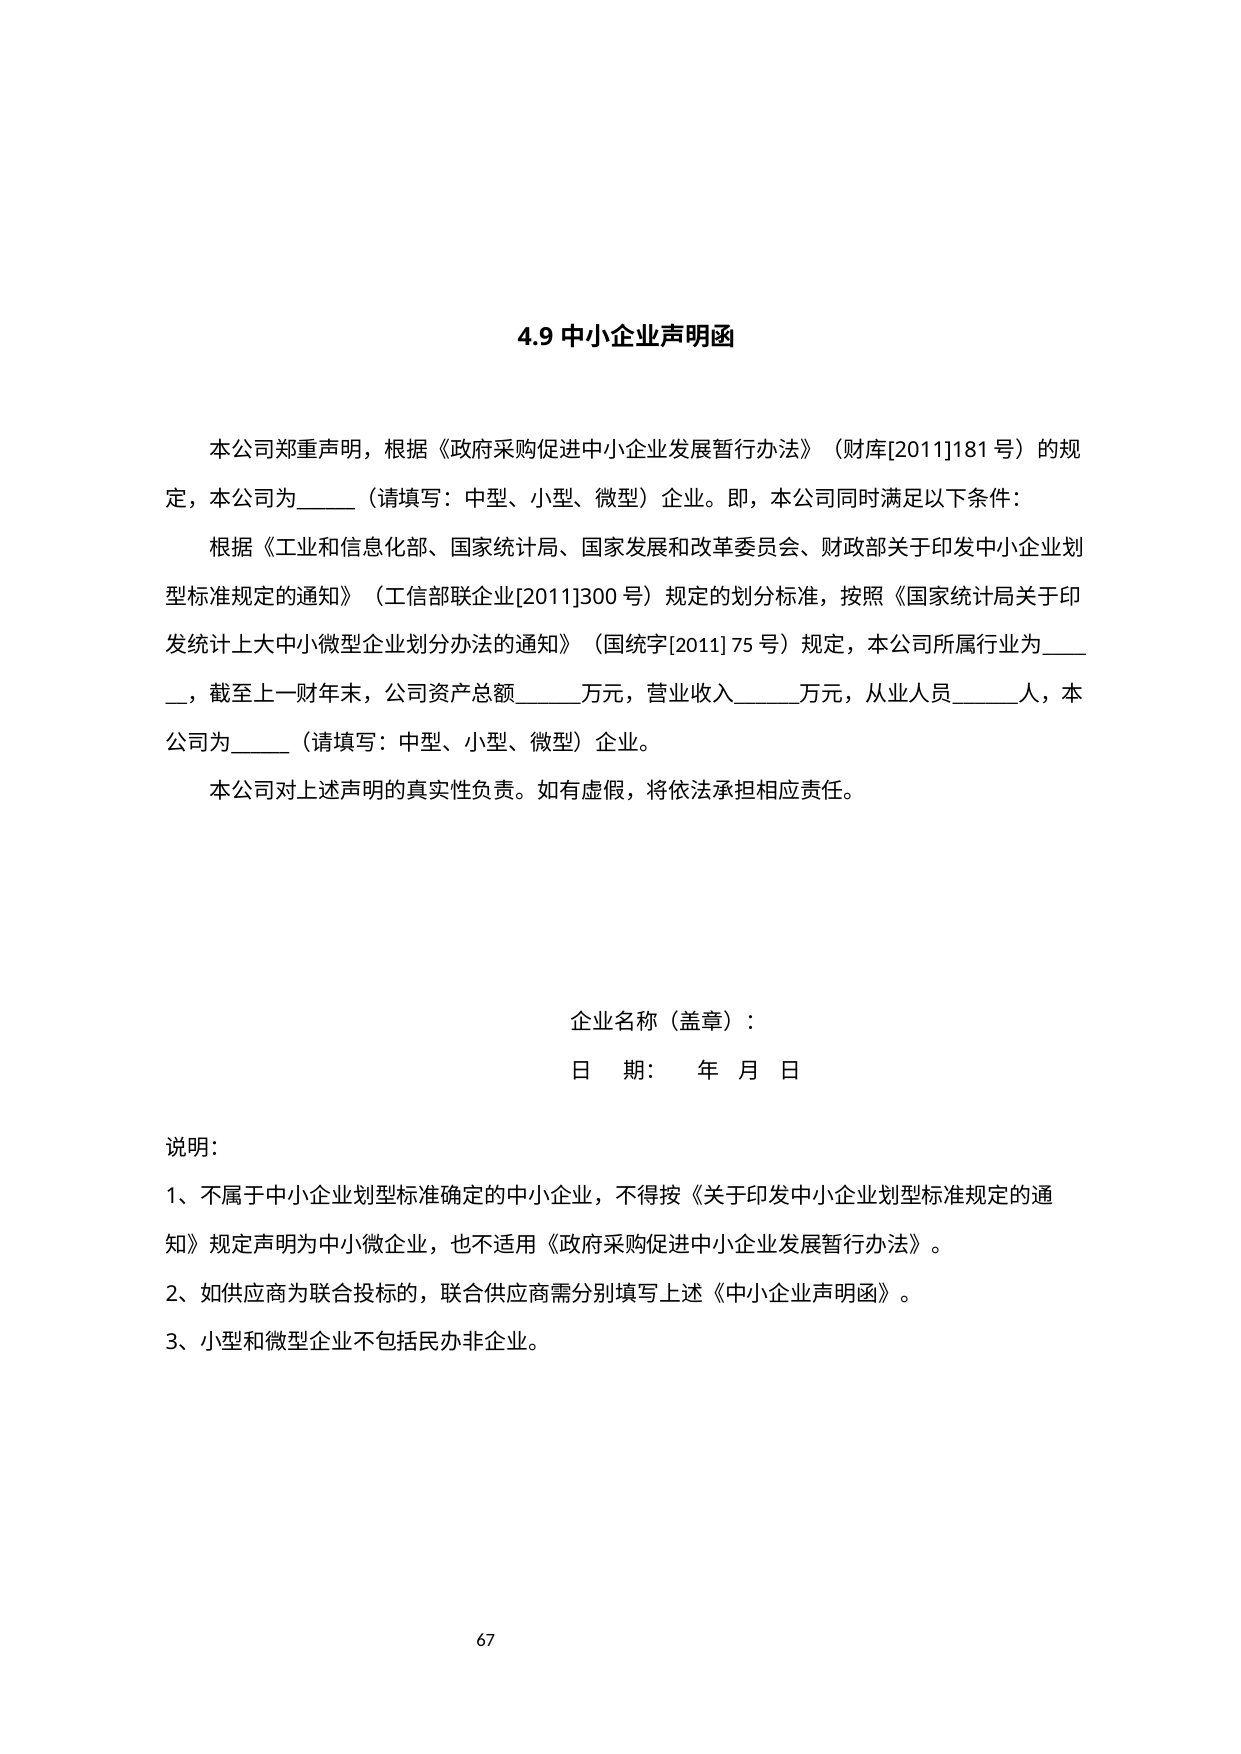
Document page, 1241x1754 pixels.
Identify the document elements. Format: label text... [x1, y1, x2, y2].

text 2、如供应商为联合投标的，联合供应商需分别填写上述《中小企业声明函》。 [165, 1275, 1087, 1308]
text 本公司郑重声明，根据《政府采购促进中小企业发展暂行办法》（财库[2011]181号）的规定，本公司为______（请填写：中型、小型、微型）企业。即，本公司同时满足以下条件： 根据《工业和信息化部、国家统计局、国家发展和改革委员会、财政部关于印发中小企业划型标准规定的通知》（工信部联企业[2011]300号）规定的划分标准，按照《国家统计局关于印发统计上大中小微型企业划分办法的通知》（国统字[2011] 75号）规定，本公司所属行业为______，截至上一财年末，公司资产总额______万元，营业收入______万元，从业人员______人，本公司为______（请填写：中型、小型、微型）企业。 [165, 432, 1087, 757]
text 3、小型和微型企业不包括民办非企业。 [165, 1323, 1087, 1356]
text 企业名称（盖章）： 日 期： 年 月 日 [570, 1003, 1087, 1085]
text 4.9 中小企业声明函 [165, 302, 1087, 367]
text 1、不属于中小企业划型标准确定的中小企业，不得按《关于印发中小企业划型标准规定的通知》规定声明为中小微企业，也不适用《政府采购促进中小企业发展暂行办法》。 [165, 1178, 1087, 1259]
text 说明： [165, 1130, 1087, 1162]
text 本公司对上述声明的真实性负责。如有虚假，将依法承担相应责任。 [165, 773, 1087, 805]
